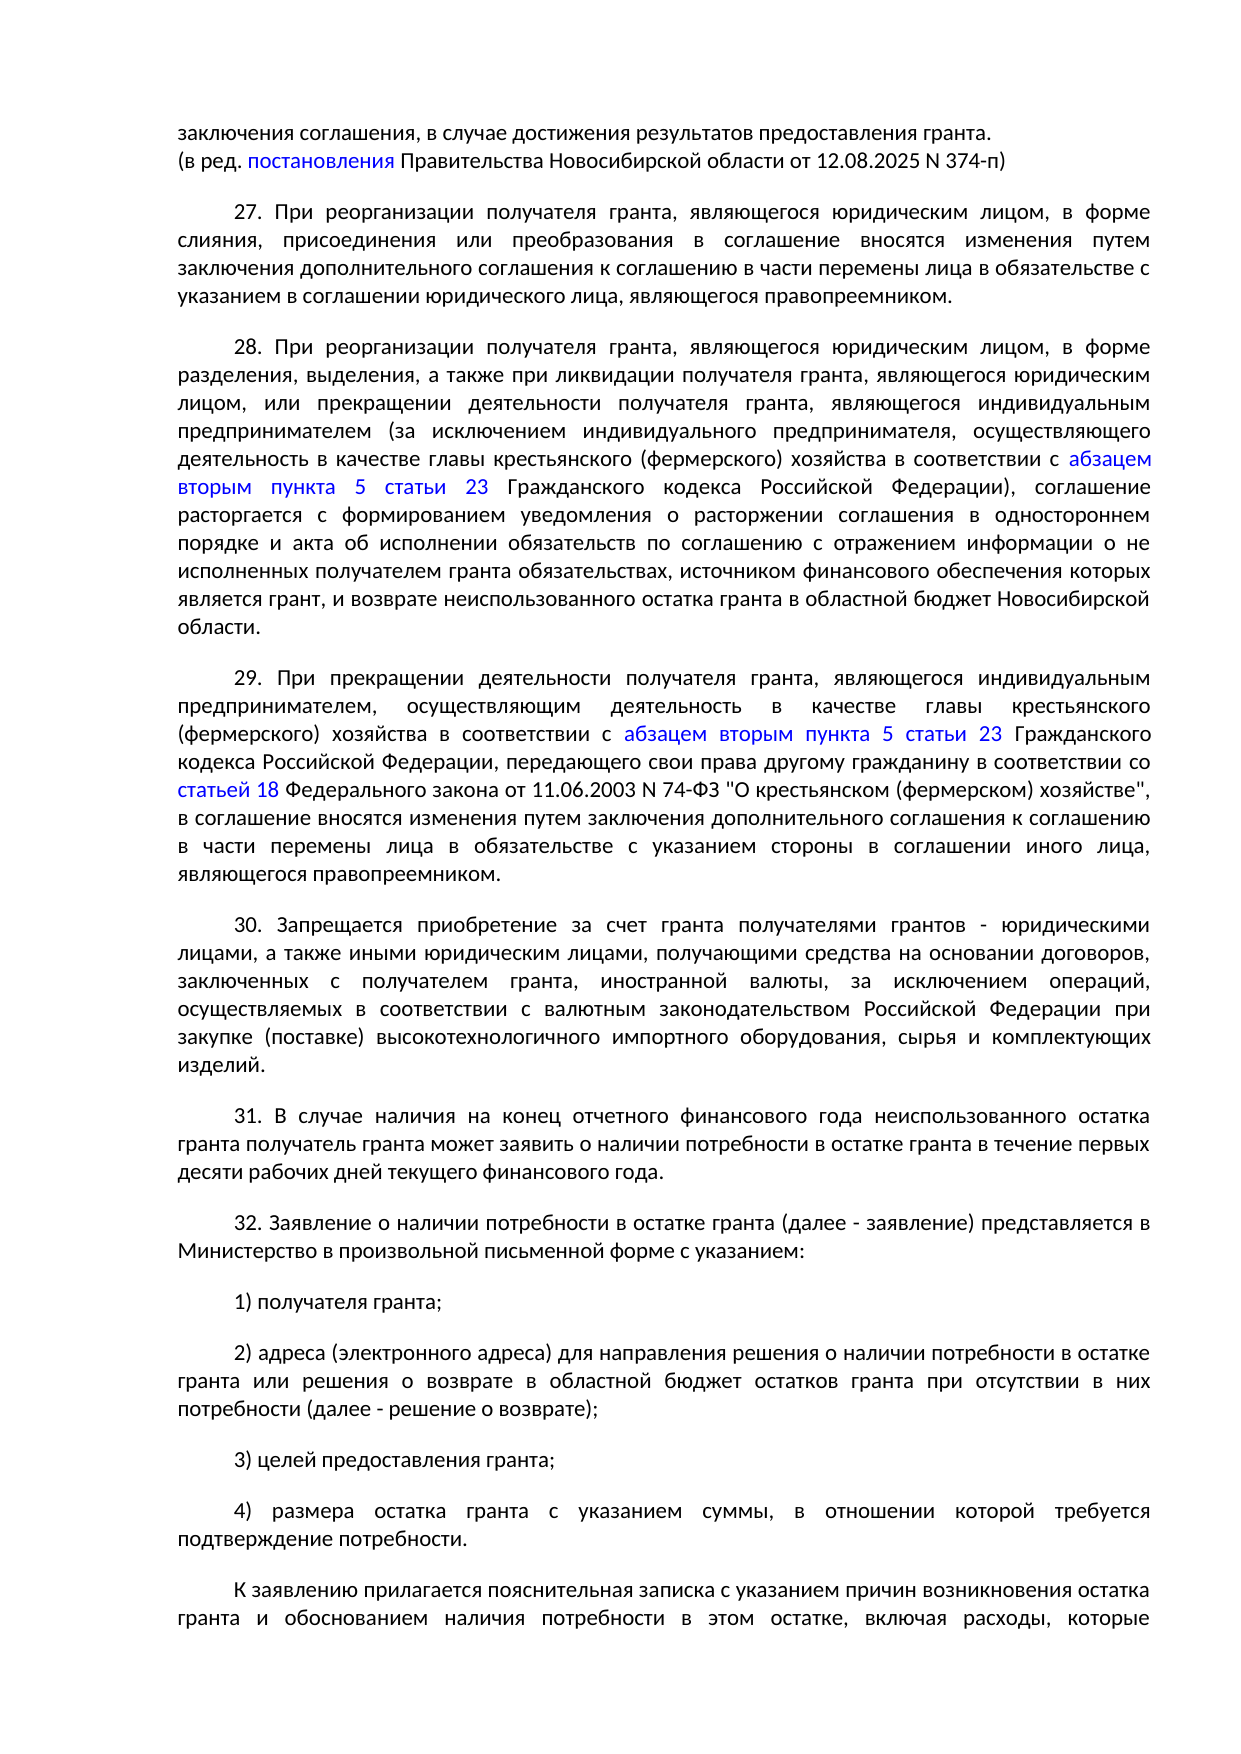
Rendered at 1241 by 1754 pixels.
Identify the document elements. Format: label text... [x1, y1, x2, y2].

text 31. В случае наличия на конец отчетного финансового года неиспользованного остатка гранта получатель гранта может заявить о наличии потребности в остатке гранта в течение первых десяти рабочих дней текущего финансового года. [177, 1101, 1152, 1185]
text (в ред. постановления Правительства Новосибирской области от 12.08.2025 N 374-п) [177, 146, 1152, 174]
text 27. При реорганизации получателя гранта, являющегося юридическим лицом, в форме слияния, присоединения или преобразования в соглашение вносятся изменения путем заключения дополнительного соглашения к соглашению в части перемены лица в обязательстве с указанием в соглашении юридического лица, являющегося правопреемником. [177, 197, 1152, 309]
text 29. При прекращении деятельности получателя гранта, являющегося индивидуальным предпринимателем, осуществляющим деятельность в качестве главы крестьянского (фермерского) хозяйства в соответствии с абзацем вторым пункта 5 статьи 23 Гражданского кодекса Российской Федерации, передающего свои права другому гражданину в соответствии со статьей 18 Федерального закона от 11.06.2003 N 74-ФЗ "О крестьянском (фермерском) хозяйстве", в соглашение вносятся изменения путем заключения дополнительного соглашения к соглашению в части перемены лица в обязательстве с указанием стороны в соглашении иного лица, являющегося правопреемником. [177, 663, 1152, 887]
text 32. Заявление о наличии потребности в остатке гранта (далее - заявление) представляется в Министерство в произвольной письменной форме с указанием: [177, 1208, 1152, 1264]
text 30. Запрещается приобретение за счет гранта получателями грантов - юридическими лицами, а также иными юридическим лицами, получающими средства на основании договоров, заключенных с получателем гранта, иностранной валюты, за исключением операций, осуществляемых в соответствии с валютным законодательством Российской Федерации при закупке (поставке) высокотехнологичного импортного оборудования, сырья и комплектующих изделий. [177, 910, 1152, 1078]
text 1) получателя гранта; [177, 1287, 1152, 1315]
text 2) адреса (электронного адреса) для направления решения о наличии потребности в остатке гранта или решения о возврате в областной бюджет остатков гранта при отсутствии в них потребности (далее - решение о возврате); [177, 1338, 1152, 1422]
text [177, 118, 1152, 146]
text 4) размера остатка гранта с указанием суммы, в отношении которой требуется подтверждение потребности. [177, 1496, 1152, 1552]
text 28. При реорганизации получателя гранта, являющегося юридическим лицом, в форме разделения, выделения, а также при ликвидации получателя гранта, являющегося юридическим лицом, или прекращении деятельности получателя гранта, являющегося индивидуальным предпринимателем (за исключением индивидуального предпринимателя, осуществляющего деятельность в качестве главы крестьянского (фермерского) хозяйства в соответствии с абзацем вторым пункта 5 статьи 23 Гражданского кодекса Российской Федерации), соглашение расторгается с формированием уведомления о расторжении соглашения в одностороннем порядке и акта об исполнении обязательств по соглашению с отражением информации о не исполненных получателем гранта обязательствах, источником финансового обеспечения которых является грант, и возврате неиспользованного остатка гранта в областной бюджет Новосибирской области. [177, 332, 1152, 640]
text 3) целей предоставления гранта; [177, 1445, 1152, 1473]
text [177, 1575, 1152, 1631]
